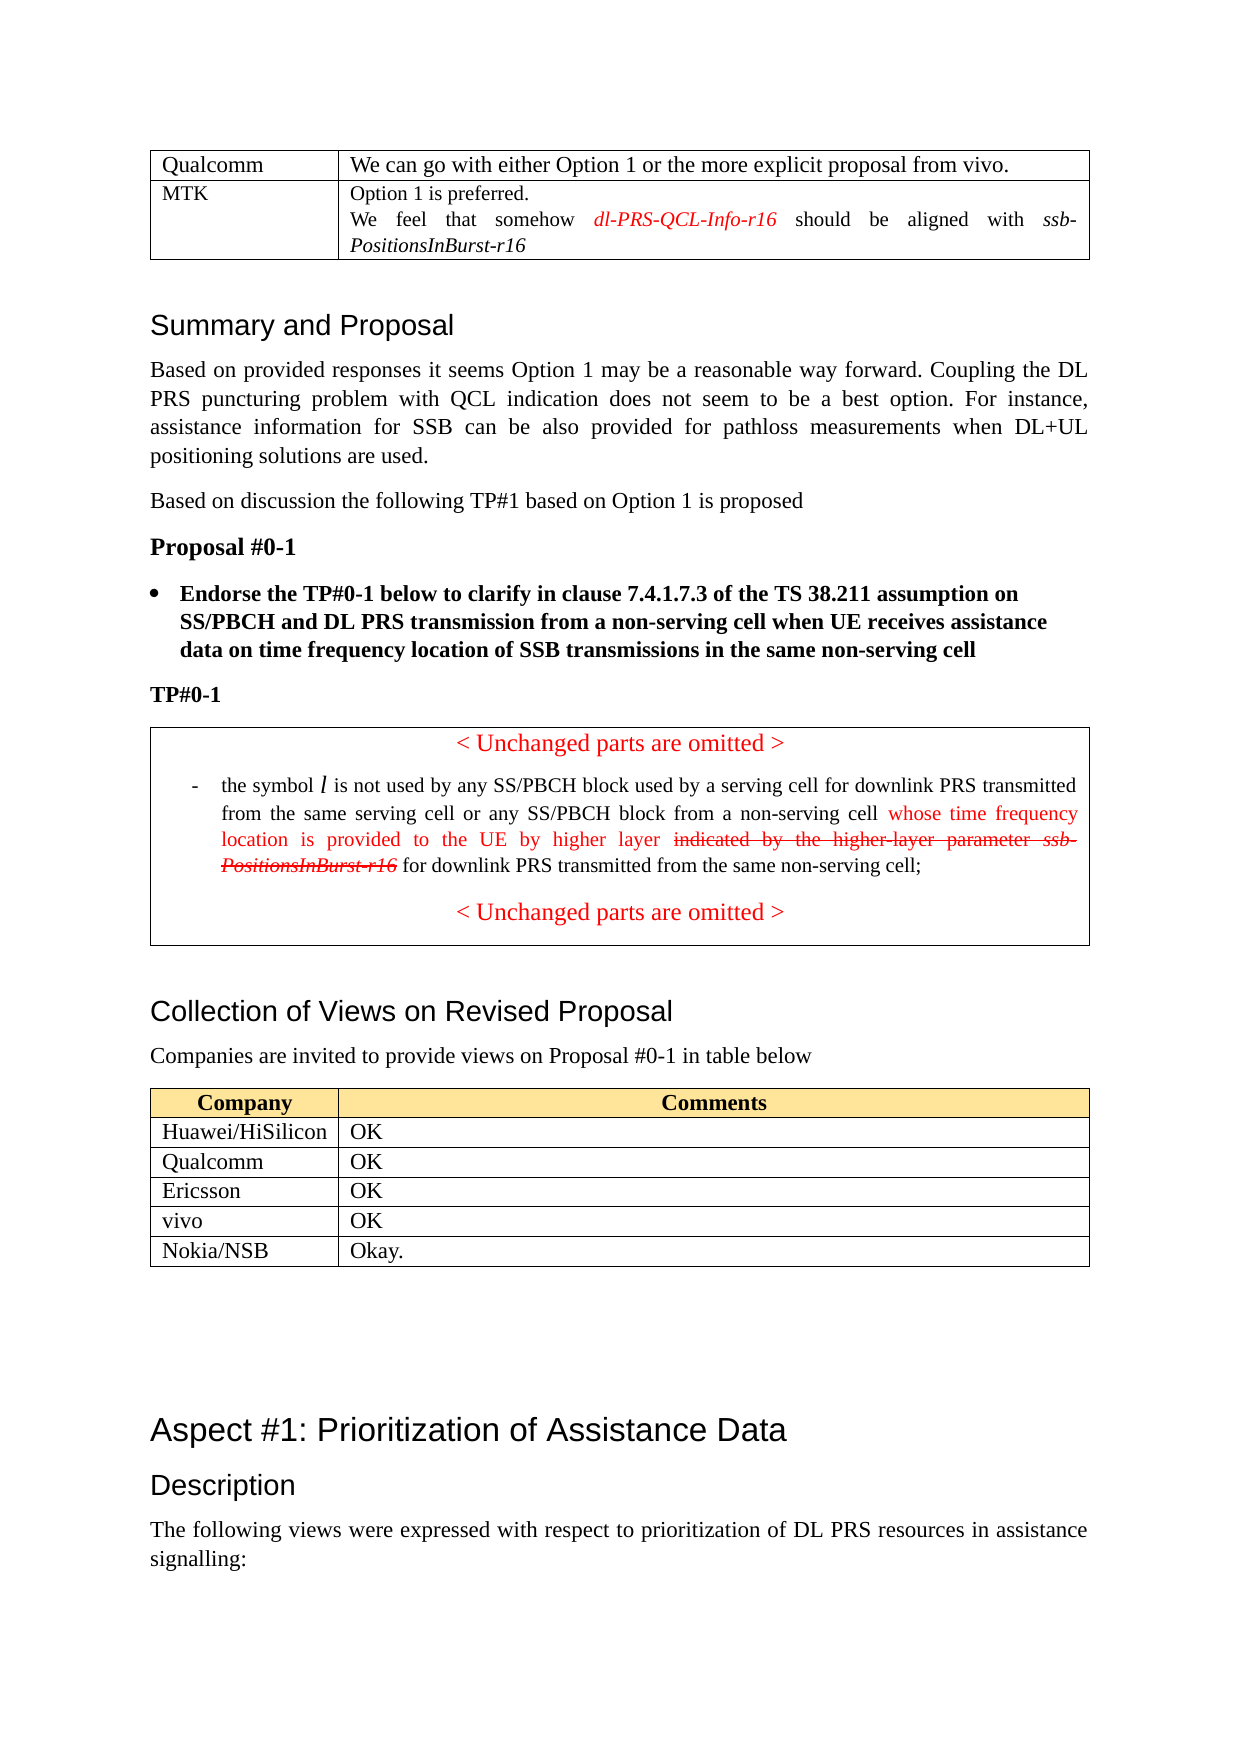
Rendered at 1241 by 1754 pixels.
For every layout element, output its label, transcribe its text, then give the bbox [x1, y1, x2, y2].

table_cell We can go with either Option 1 or the more explicit proposal from vivo. [339, 151, 1089, 180]
table_cell Qualcomm [151, 151, 338, 180]
subtitle Aspect #1: Prioritization of Assistance Data [150, 1410, 1090, 1448]
table_cell Okay. [339, 1237, 1089, 1266]
table_cell Qualcomm [151, 1148, 338, 1177]
text The following views were expressed with respect to prioritization of DL PRS resources in assistance signalling: [150, 1517, 1090, 1571]
table_cell Huawei/HiSilicon [151, 1118, 338, 1147]
table_header Company [151, 1089, 338, 1117]
table_cell OK [339, 1118, 1089, 1147]
subtitle Summary and Proposal [150, 308, 1090, 341]
text TP#0-1 [150, 682, 1090, 708]
table_cell vivo [151, 1207, 338, 1236]
table_cell Ericsson [151, 1178, 338, 1206]
table_cell OK [339, 1178, 1089, 1206]
text Proposal #0-1 [150, 532, 1090, 561]
table_cell Option 1 is preferred. We feel that somehow dl-PRS-QCL-Info-r16 should be aligned with ssb-PositionsInBurst-r16 [339, 181, 1089, 259]
text Companies are invited to provide views on Proposal #0-1 in table below [150, 1042, 1090, 1069]
table_cell OK [339, 1148, 1089, 1177]
table_cell Nokia/NSB [151, 1237, 338, 1266]
table_cell OK [339, 1207, 1089, 1236]
table_header < Unchanged parts are omitted > - the symbol is not used by any SS/PBCH block used by a serving cell for downlink PRS transmitted from the same serving cell or any SS/PBCH block from a non-serving cell whose time frequency location is provided to the UE by higher layer indicated by the higher-layer parameter ssb-PositionsInBurst-r16 for downlink PRS transmitted from the same non-serving cell; < Unchanged parts are omitted > [151, 728, 1089, 945]
table_header Comments [339, 1089, 1089, 1117]
subtitle Description [150, 1468, 1090, 1501]
text Based on discussion the following TP#1 based on Option 1 is proposed [150, 487, 1090, 513]
list Endorse the TP#0-1 below to clarify in clause 7.4.1.7.3 of the TS 38.211 assumption on SS/PBCH and DL PRS transmission from a non-serving cell when UE receives assistance data on time frequency location of SSB transmissions in the same non-serving cell [150, 579, 1090, 663]
subtitle Collection of Views on Revised Proposal [150, 994, 1090, 1027]
text Based on provided responses it seems Option 1 may be a reasonable way forward. Coupling the DL PRS puncturing problem with QCL indication does not seem to be a best option. For instance, assistance information for SSB can be also provided for pathloss measurements when DL+UL positioning solutions are used. [150, 356, 1090, 468]
table_cell MTK [151, 181, 338, 259]
